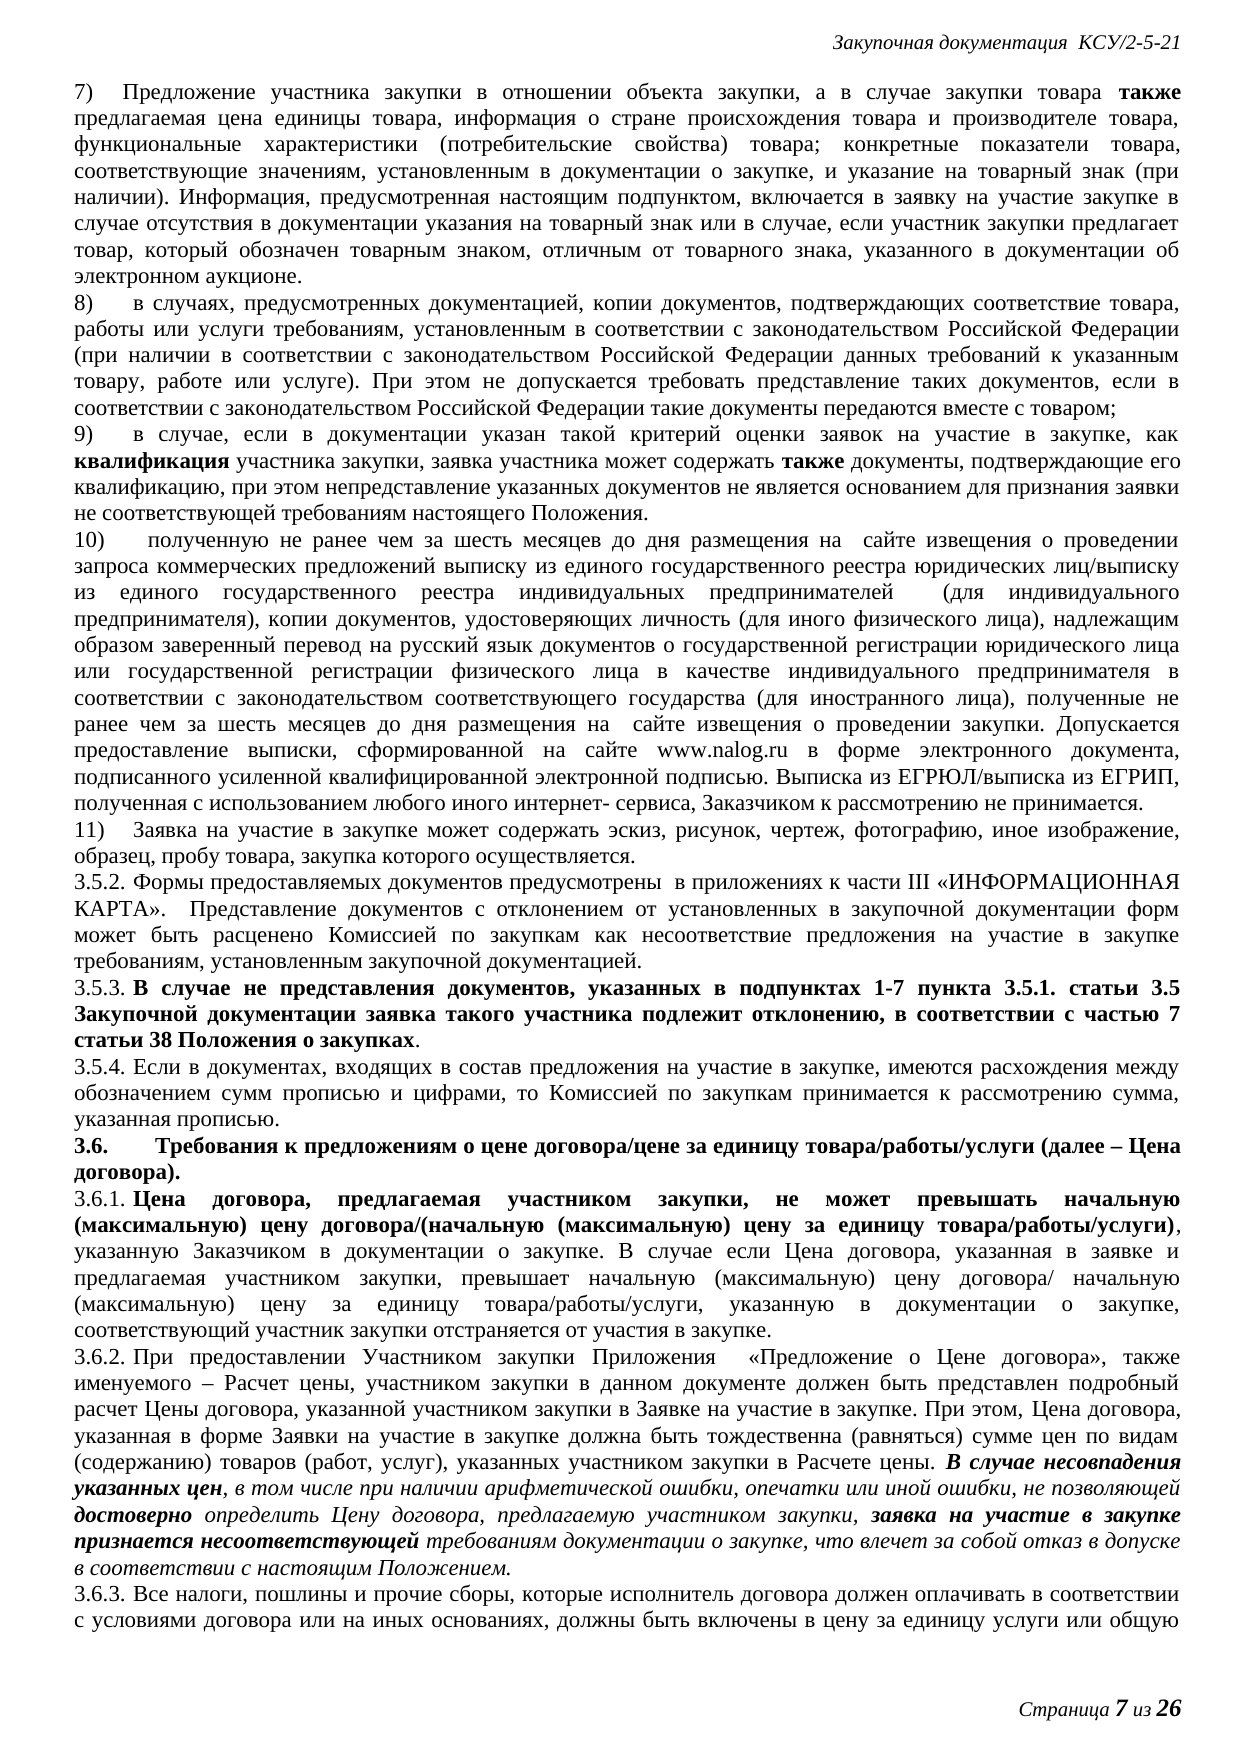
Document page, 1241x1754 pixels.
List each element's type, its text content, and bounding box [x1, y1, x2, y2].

list Цена договора, предлагаемая участником закупки, не может превышать начальную (максимальную) цену договора/(начальную (максимальную) цену за единицу товара/работы/услуги), указанную Заказчиком в документации о закупке. В случае если Цена договора, указанная в заявке и предлагаемая участником закупки, превышает начальную (максимальную) цену договора/ начальную (максимальную) цену за единицу товара/работы/услуги, указанную в документации о закупке, соответствующий участник закупки отстраняется от участия в закупке. [74, 1184, 1181, 1343]
list Если в документах, входящих в состав предложения на участие в закупке, имеются расхождения между обозначением сумм прописью и цифрами, то Комиссией по закупкам принимается к рассмотрению сумма, указанная прописью. [74, 1053, 1181, 1132]
list 7) Предложение участника закупки в отношении объекта закупки, а в случае закупки товара также предлагаемая цена единицы товара, информация о стране происхождения товара и производителе товара, функциональные характеристики (потребительские свойства) товара; конкретные показатели товара, соответствующие значениям, установленным в документации о закупке, и указание на товарный знак (при наличии). Информация, предусмотренная настоящим подпунктом, включается в заявку на участие закупке в случае отсутствия в документации указания на товарный знак или в случае, если участник закупки предлагает товар, который обозначен товарным знаком, отличным от товарного знака, указанного в документации об электронном аукционе. [74, 78, 1181, 288]
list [74, 1580, 1181, 1633]
subtitle Требования к предложениям о цене договора/цене за единицу товара/работы/услуги (далее – Цена договора). [74, 1132, 1181, 1184]
list в случаях, предусмотренных документацией, копии документов, подтверждающих соответствие товара, работы или услуги требованиям, установленным в соответствии с законодательством Российской Федерации (при наличии в соответствии с законодательством Российской Федерации данных требований к указанным товару, работе или услуге). При этом не допускается требовать представление таких документов, если в соответствии с законодательством Российской Федерации такие документы передаются вместе с товаром; [74, 288, 1181, 420]
list полученную не ранее чем за шесть месяцев до дня размещения на сайте извещения о проведении запроса коммерческих предложений выписку из единого государственного реестра юридических лиц/выписку из единого государственного реестра индивидуальных предпринимателей (для индивидуального предпринимателя), копии документов, удостоверяющих личность (для иного физического лица), надлежащим образом заверенный перевод на русский язык документов о государственной регистрации юридического лица или государственной регистрации физического лица в качестве индивидуального предпринимателя в соответствии с законодательством соответствующего государства (для иностранного лица), полученные не ранее чем за шесть месяцев до дня размещения на сайте извещения о проведении закупки. Допускается предоставление выписки, сформированной на сайте www.nalog.ru в форме электронного документа, подписанного усиленной квалифицированной электронной подписью. Выписка из ЕГРЮЛ/выписка из ЕГРИП, полученная с использованием любого иного интернет- сервиса, Заказчиком к рассмотрению не принимается. [74, 526, 1181, 816]
list в случае, если в документации указан такой критерий оценки заявок на участие в закупке, как квалификация участника закупки, заявка участника может содержать также документы, подтверждающие его квалификацию, при этом непредставление указанных документов не является основанием для признания заявки не соответствующей требованиям настоящего Положения. [74, 420, 1181, 526]
list Заявка на участие в закупке может содержать эскиз, рисунок, чертеж, фотографию, иное изображение, образец, пробу товара, закупка которого осуществляется. [74, 816, 1181, 868]
list При предоставлении Участником закупки Приложения «Предложение о Цене договора», также именуемого – Расчет цены, участником закупки в данном документе должен быть представлен подробный расчет Цены договора, указанной участником закупки в Заявке на участие в закупке. При этом, Цена договора, указанная в форме Заявки на участие в закупке должна быть тождественна (равняться) сумме цен по видам (содержанию) товаров (работ, услуг), указанных участником закупки в Расчете цены. В случае несовпадения указанных цен, в том числе при наличии арифметической ошибки, опечатки или иной ошибки, не позволяющей достоверно определить Цену договора, предлагаемую участником закупки, заявка на участие в закупке признается несоответствующей требованиям документации о закупке, что влечет за собой отказ в допуске в соответствии с настоящим Положением. [74, 1343, 1181, 1580]
list Формы предоставляемых документов предусмотрены в приложениях к части III «ИНФОРМАЦИОННАЯ КАРТА». Представление документов с отклонением от установленных в закупочной документации форм может быть расценено Комиссией по закупкам как несоответствие предложения на участие в закупке требованиям, установленным закупочной документацией. [74, 868, 1181, 974]
list В случае не представления документов, указанных в подпунктах 1-7 пункта 3.5.1. статьи 3.5 Закупочной документации заявка такого участника подлежит отклонению, в соответствии с частью 7 статьи 38 Положения о закупках. [74, 974, 1181, 1053]
